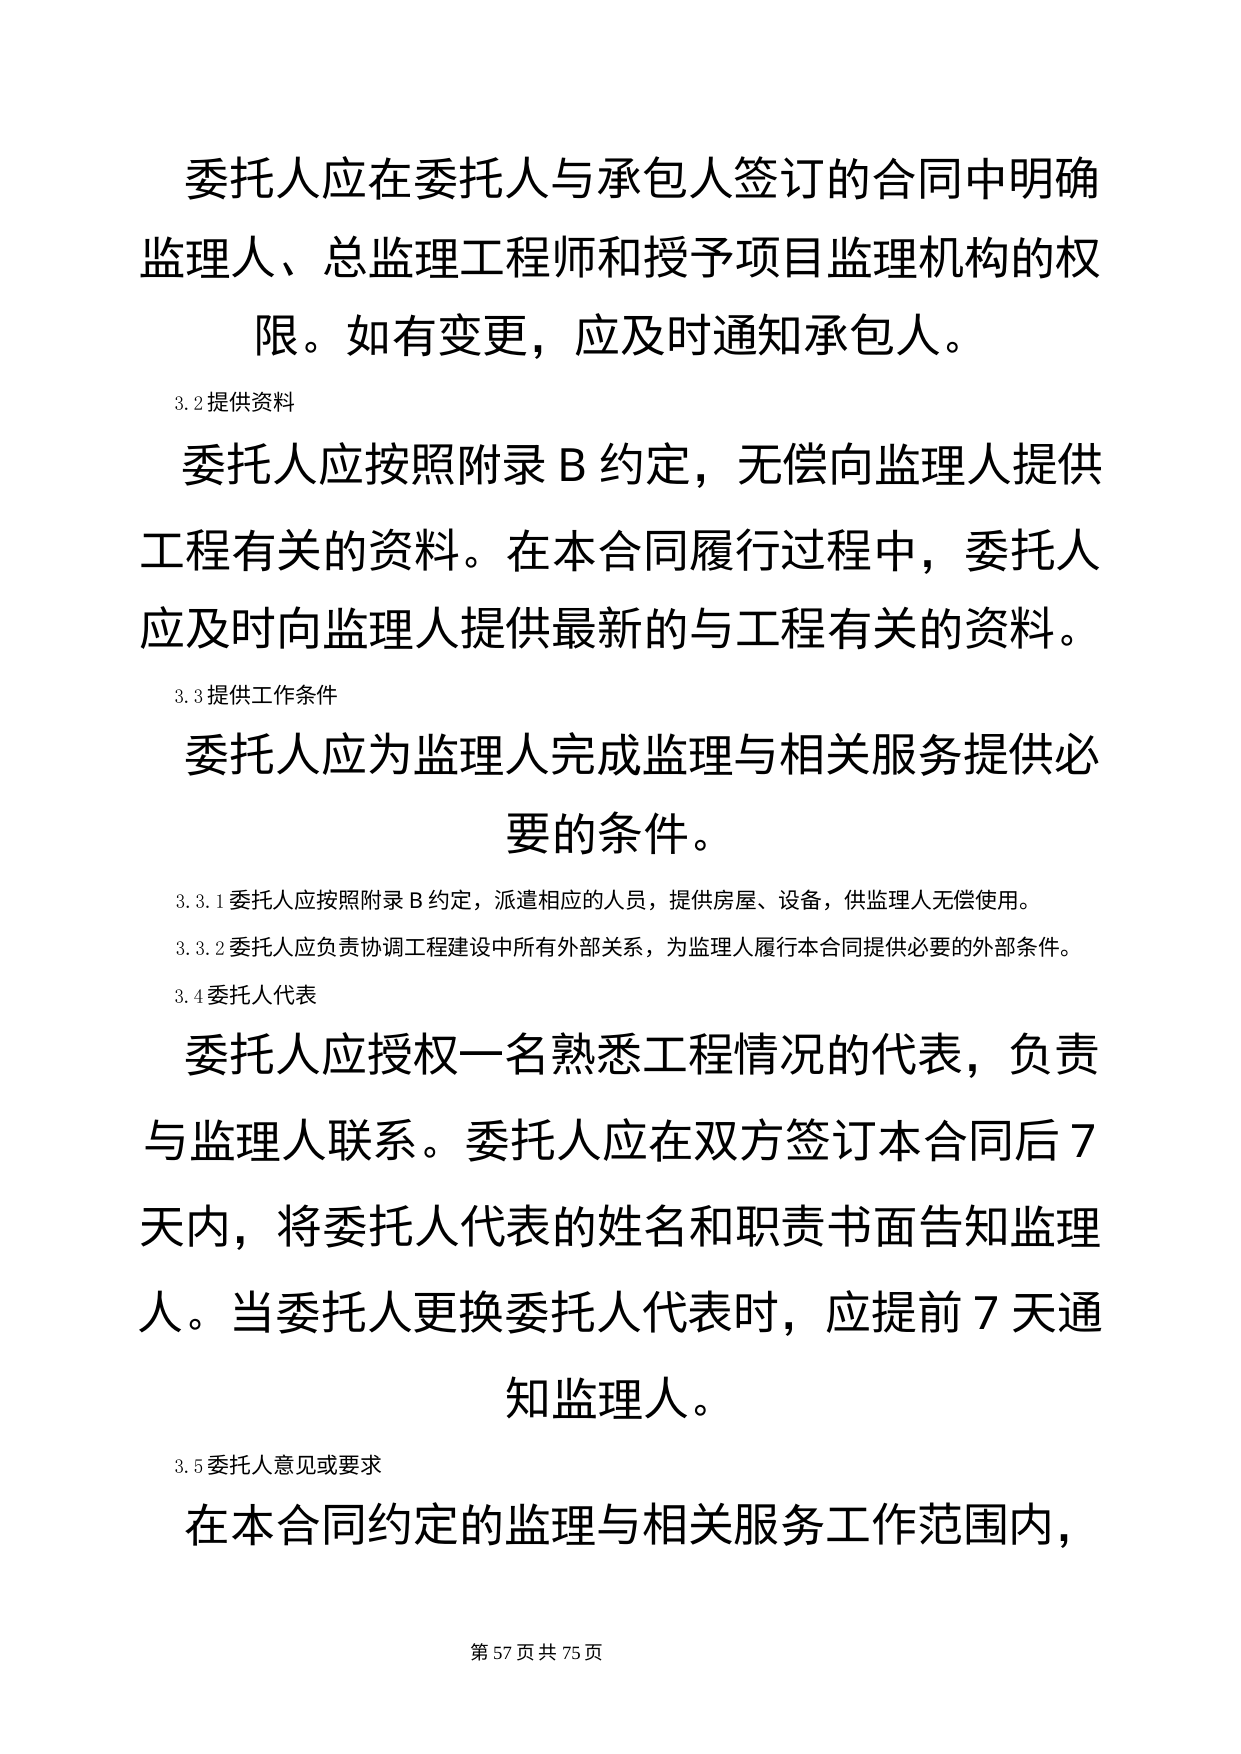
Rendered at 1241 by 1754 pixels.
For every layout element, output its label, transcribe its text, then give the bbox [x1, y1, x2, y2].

list 3.5委托人意见或要求 [136, 1448, 1104, 1479]
list 3.2提供资料 [136, 385, 1104, 417]
text 委托人应在委托人与承包人签订的合同中明确监理人、总监理工程师和授予项目监理机构的权限。如有变更，应及时通知承包人。 [136, 150, 1104, 359]
text 委托人应授权一名熟悉工程情况的代表，负责与监理人联系。委托人应在双方签订本合同后 7 天内，将委托人代表的姓名和职责书面告知监理人。当委托人更换委托人代表时，应提前 7 天通知监理人。 [136, 1025, 1104, 1421]
list 3.3提供工作条件 [136, 678, 1104, 710]
text 委托人应为监理人完成监理与相关服务提供必要的条件。 [136, 726, 1104, 856]
text 委托人应按照附录 B 约定，无偿向监理人提供工程有关的资料。在本合同履行过程中，委托人应及时向监理人提供最新的与工程有关的资料。 [136, 433, 1104, 652]
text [136, 1495, 1104, 1547]
list 3.4委托人代表 [136, 978, 1104, 1009]
list 3.3.1委托人应按照附录 B 约定，派遣相应的人员，提供房屋、设备，供监理人无偿使用。 [136, 883, 1104, 914]
list 3.3.2委托人应负责协调工程建设中所有外部关系，为监理人履行本合同提供必要的外部条件。 [136, 930, 1104, 962]
